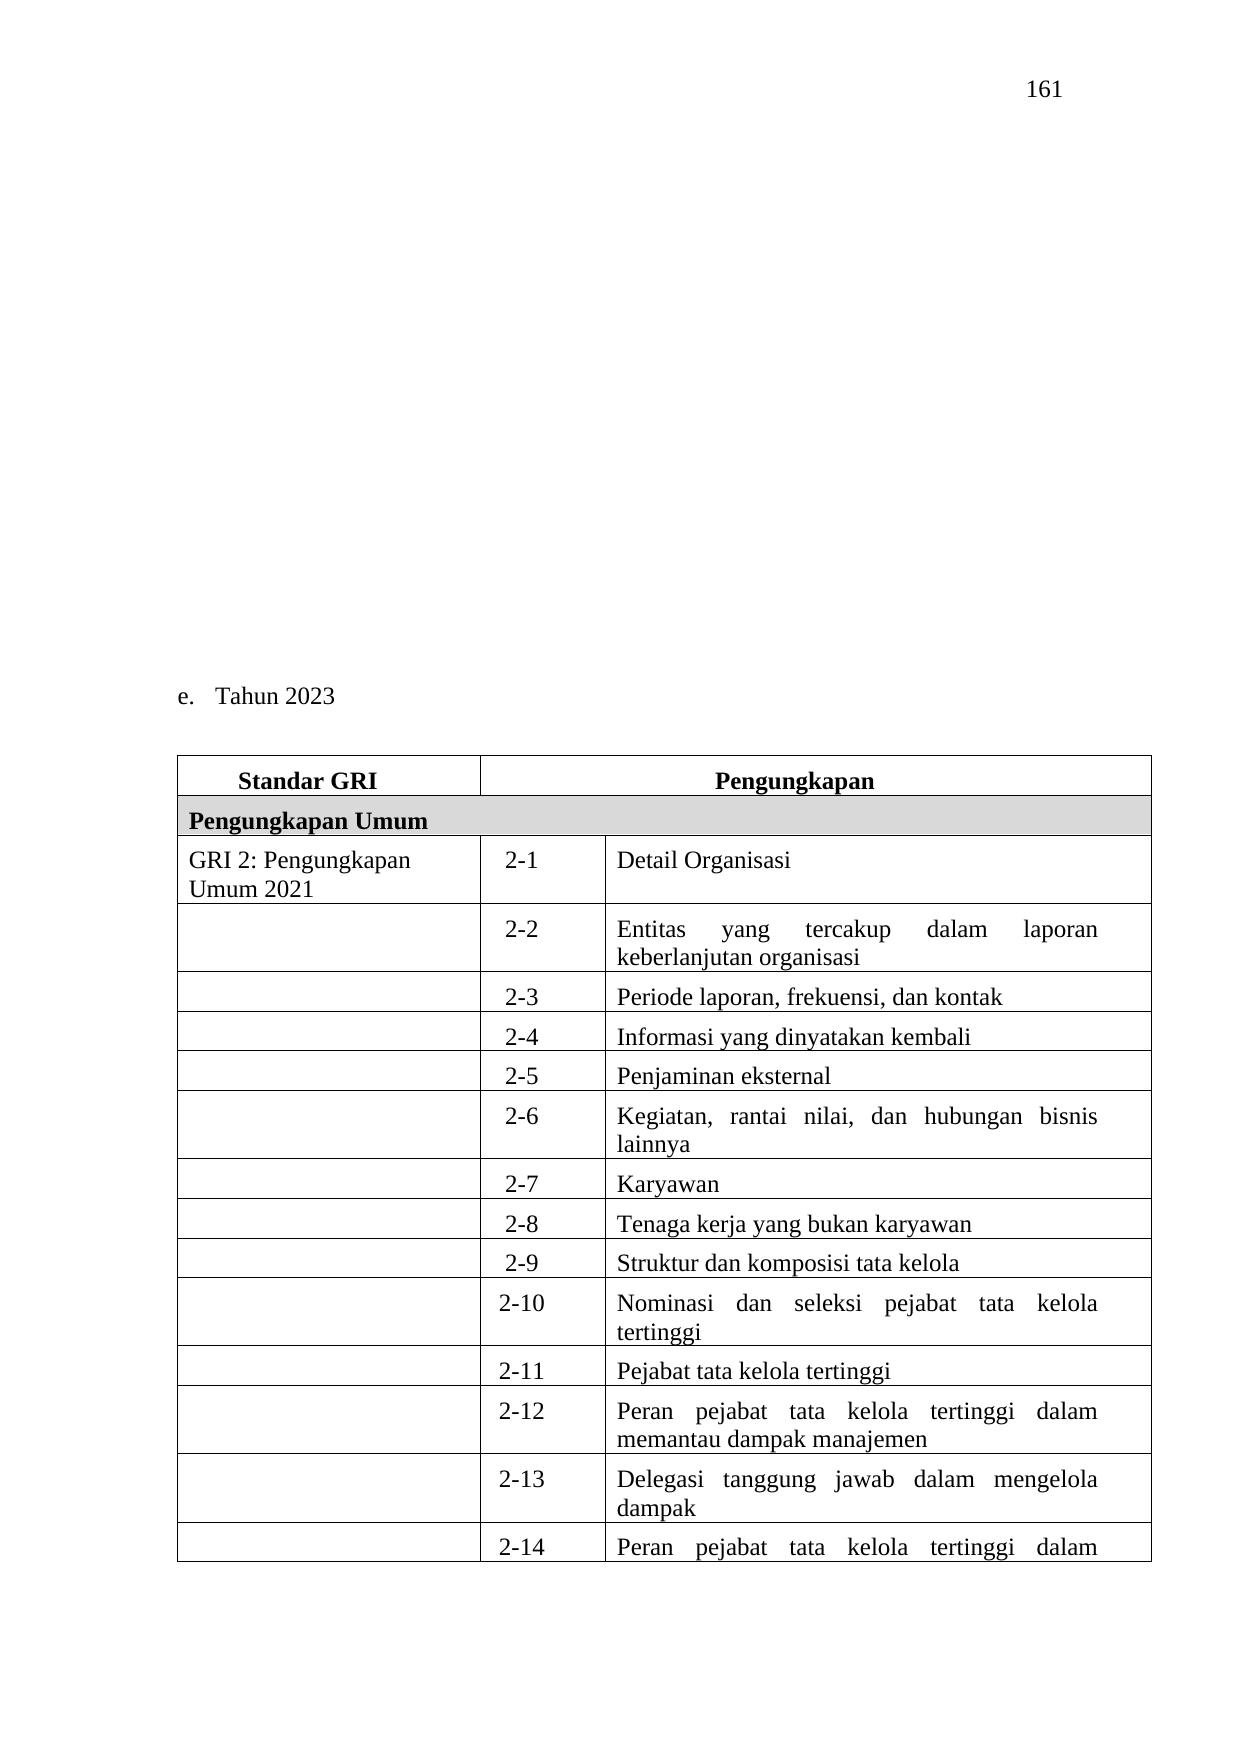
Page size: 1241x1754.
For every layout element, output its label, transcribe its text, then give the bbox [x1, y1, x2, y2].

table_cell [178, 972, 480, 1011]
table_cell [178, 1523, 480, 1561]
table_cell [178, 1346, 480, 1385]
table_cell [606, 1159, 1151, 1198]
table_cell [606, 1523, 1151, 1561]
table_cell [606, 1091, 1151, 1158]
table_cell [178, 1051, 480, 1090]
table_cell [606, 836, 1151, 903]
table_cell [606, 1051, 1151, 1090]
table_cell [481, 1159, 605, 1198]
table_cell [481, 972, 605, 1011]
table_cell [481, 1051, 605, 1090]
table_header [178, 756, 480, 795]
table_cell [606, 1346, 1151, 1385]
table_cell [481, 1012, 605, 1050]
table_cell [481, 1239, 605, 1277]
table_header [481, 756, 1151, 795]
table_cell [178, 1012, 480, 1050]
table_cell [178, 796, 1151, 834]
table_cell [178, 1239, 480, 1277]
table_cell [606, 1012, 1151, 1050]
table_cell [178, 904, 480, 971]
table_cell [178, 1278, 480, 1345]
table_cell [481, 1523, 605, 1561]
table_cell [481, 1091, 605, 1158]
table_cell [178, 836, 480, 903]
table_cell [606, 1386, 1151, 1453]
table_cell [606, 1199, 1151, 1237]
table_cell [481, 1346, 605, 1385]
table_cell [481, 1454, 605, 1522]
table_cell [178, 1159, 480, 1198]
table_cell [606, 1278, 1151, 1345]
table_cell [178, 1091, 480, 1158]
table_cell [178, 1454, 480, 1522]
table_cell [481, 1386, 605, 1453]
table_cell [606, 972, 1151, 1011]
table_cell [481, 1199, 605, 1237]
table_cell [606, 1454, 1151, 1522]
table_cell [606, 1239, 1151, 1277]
list Tahun 2023 [177, 681, 1021, 710]
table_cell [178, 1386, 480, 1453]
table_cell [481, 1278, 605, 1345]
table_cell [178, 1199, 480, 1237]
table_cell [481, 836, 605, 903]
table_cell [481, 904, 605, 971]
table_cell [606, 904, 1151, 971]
